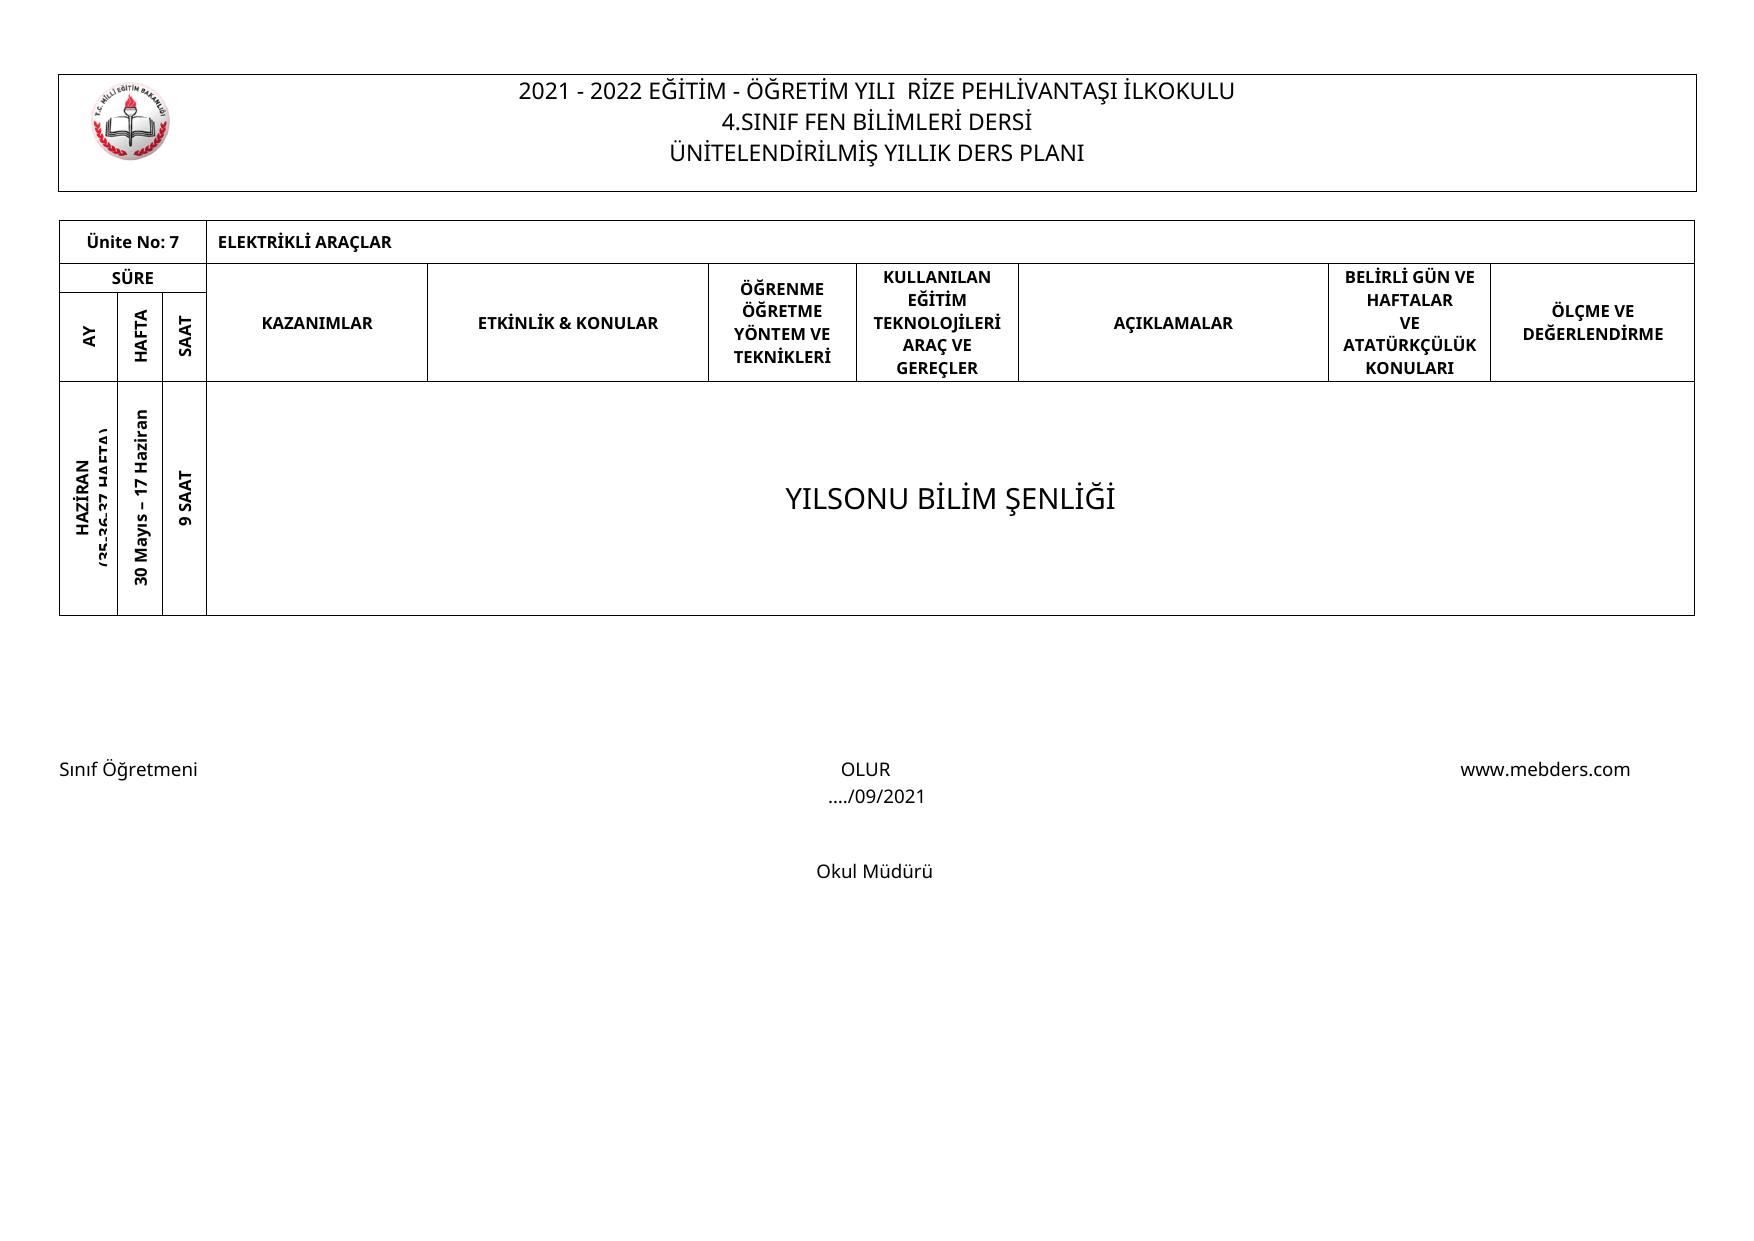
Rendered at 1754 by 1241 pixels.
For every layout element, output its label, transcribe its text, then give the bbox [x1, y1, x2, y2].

table_cell 9 SAAT [163, 382, 206, 614]
text …./09/2021 [59, 784, 1695, 809]
table_cell ETKİNLİK & KONULAR [428, 264, 708, 381]
table_cell 30 Mayıs – 17 Haziran [118, 382, 162, 614]
table_cell ÖLÇME VE DEĞERLENDİRME [1491, 264, 1694, 381]
table_cell HAZİRAN (35-36-37.HAFTA) [60, 382, 117, 614]
table_header Ünite No: 7 [60, 221, 206, 263]
table_cell BELİRLİ GÜN VE HAFTALAR VE ATATÜRKÇÜLÜK KONULARI [1329, 264, 1490, 381]
table_header ELEKTRİKLİ ARAÇLAR [207, 221, 1694, 263]
table_cell AÇIKLAMALAR [1019, 264, 1328, 381]
picture [85, 77, 175, 167]
table_cell YILSONU BİLİM ŞENLİĞİ [207, 382, 1694, 614]
text Sınıf Öğretmeni OLUR www.mebders.com [59, 756, 1695, 782]
table_cell KAZANIMLAR [207, 264, 427, 381]
table_cell SAAT [163, 293, 206, 381]
table_cell AY [60, 293, 117, 381]
table_cell KULLANILAN EĞİTİM TEKNOLOJİLERİ ARAÇ VE GEREÇLER [857, 264, 1018, 381]
table_cell HAFTA [118, 293, 162, 381]
text Okul Müdürü [723, 858, 1695, 883]
table_cell ÖĞRENME ÖĞRETME YÖNTEM VE TEKNİKLERİ [709, 264, 856, 381]
table_cell SÜRE [60, 264, 206, 292]
